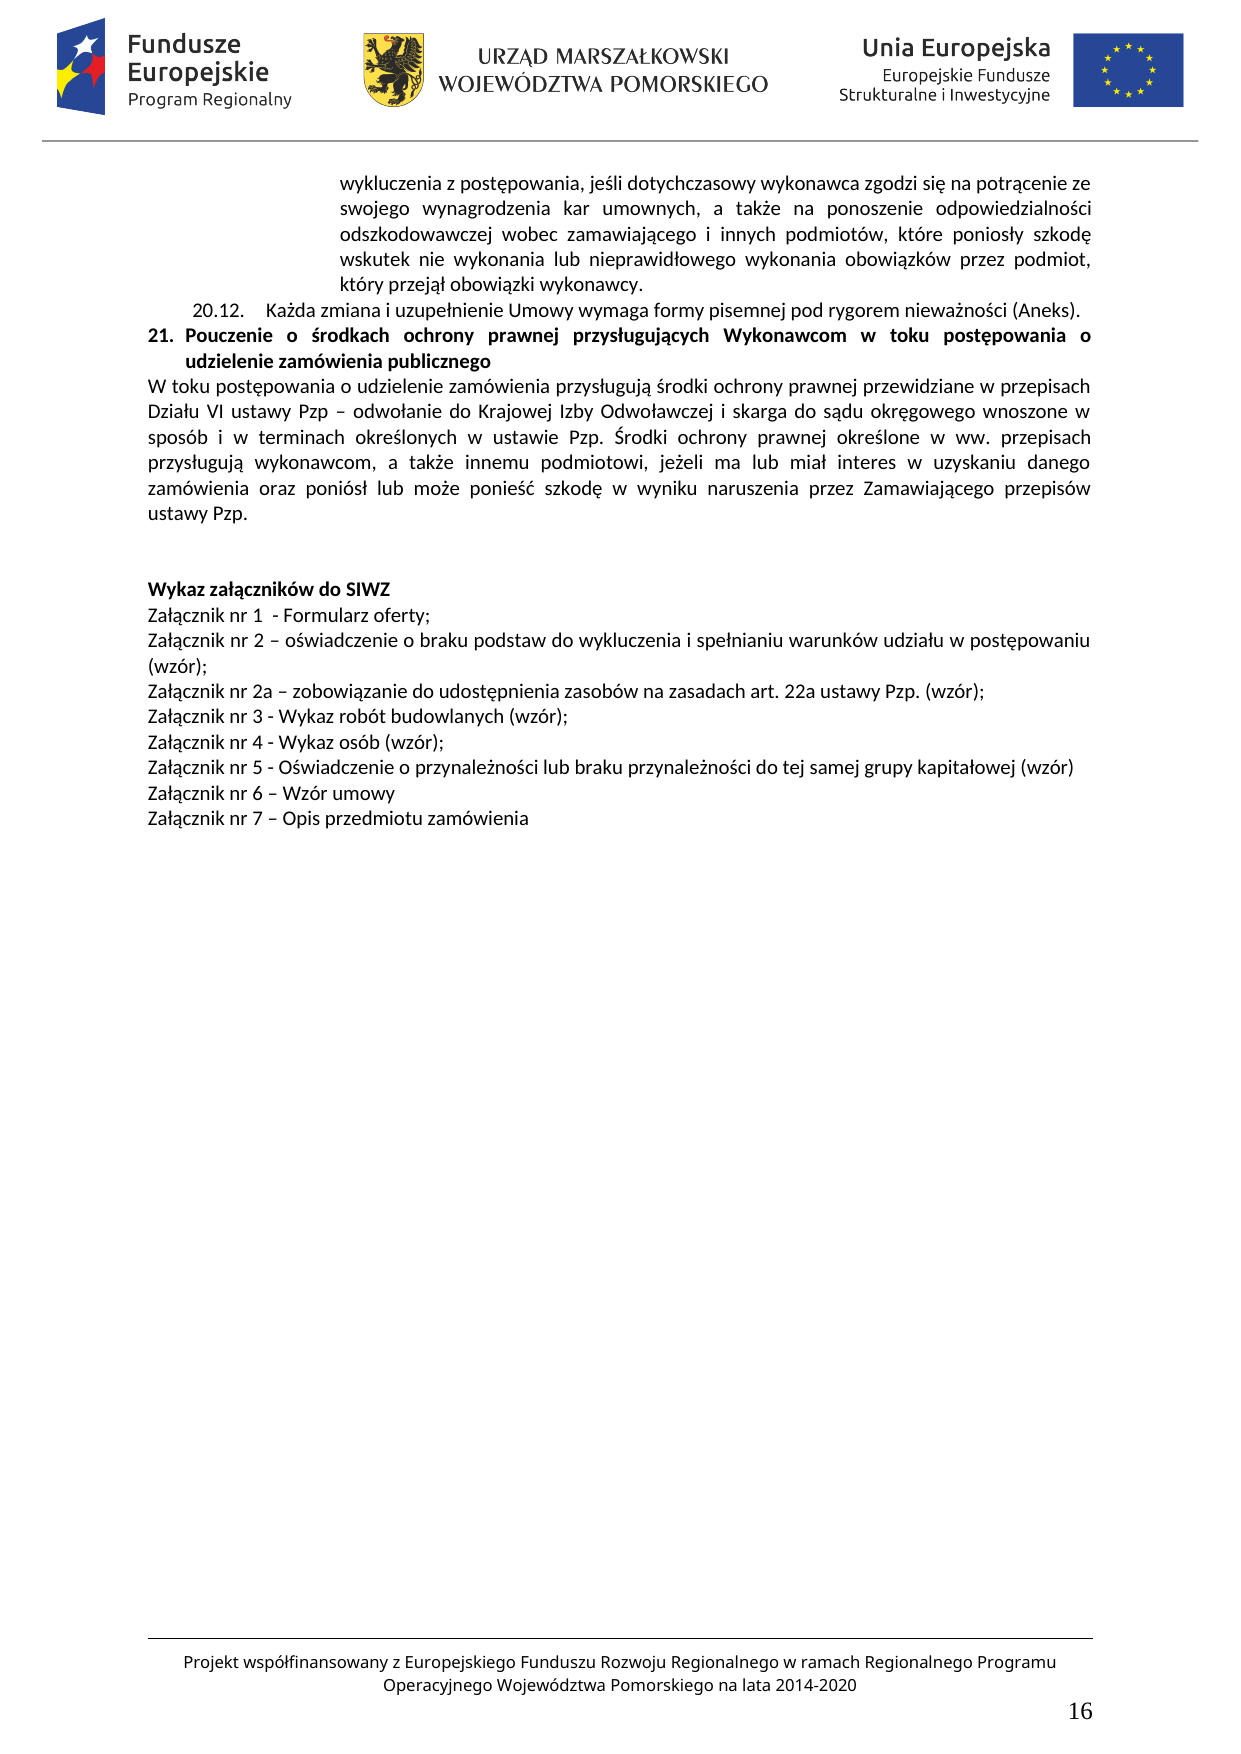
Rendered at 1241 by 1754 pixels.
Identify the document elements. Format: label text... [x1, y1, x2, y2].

text Załącznik nr 3 - Wykaz robót budowlanych (wzór); [148, 704, 1093, 729]
text Załącznik nr 4 - Wykaz osób (wzór); [148, 729, 1093, 754]
text Załącznik nr 7 – Opis przedmiotu zamówienia [148, 805, 1093, 831]
text Załącznik nr 6 – Wzór umowy [148, 780, 1093, 805]
text Wykaz załączników do SIWZ [148, 577, 1093, 602]
list Pouczenie o środkach ochrony prawnej przysługujących Wykonawcom w toku postępowania o udzielenie zamówienia publicznego [148, 322, 1093, 373]
list Każda zmiana i uzupełnienie Umowy wymaga formy pisemnej pod rygorem nieważności (Aneks). [192, 297, 1093, 322]
picture [41, 17, 1199, 142]
text Załącznik nr 2a – zobowiązanie do udostępnienia zasobów na zasadach art. 22a ustawy Pzp. (wzór); [148, 678, 1093, 704]
text Załącznik nr 1 - Formularz oferty; [148, 602, 1093, 627]
text Załącznik nr 5 - Oświadczenie o przynależności lub braku przynależności do tej samej grupy kapitałowej (wzór) [148, 754, 1093, 780]
text W toku postępowania o udzielenie zamówienia przysługują środki ochrony prawnej przewidziane w przepisach Działu VI ustawy Pzp – odwołanie do Krajowej Izby Odwoławczej i skarga do sądu okręgowego wnoszone w sposób i w terminach określonych w ustawie Pzp. Środki ochrony prawnej określone w ww. przepisach przysługują wykonawcom, a także innemu podmiotowi, jeżeli ma lub miał interes w uzyskaniu danego zamówienia oraz poniósł lub może ponieść szkodę w wyniku naruszenia przez Zamawiającego przepisów ustawy Pzp. [148, 373, 1093, 526]
text Załącznik nr 2 – oświadczenie o braku podstaw do wykluczenia i spełnianiu warunków udziału w postępowaniu (wzór); [148, 627, 1093, 678]
